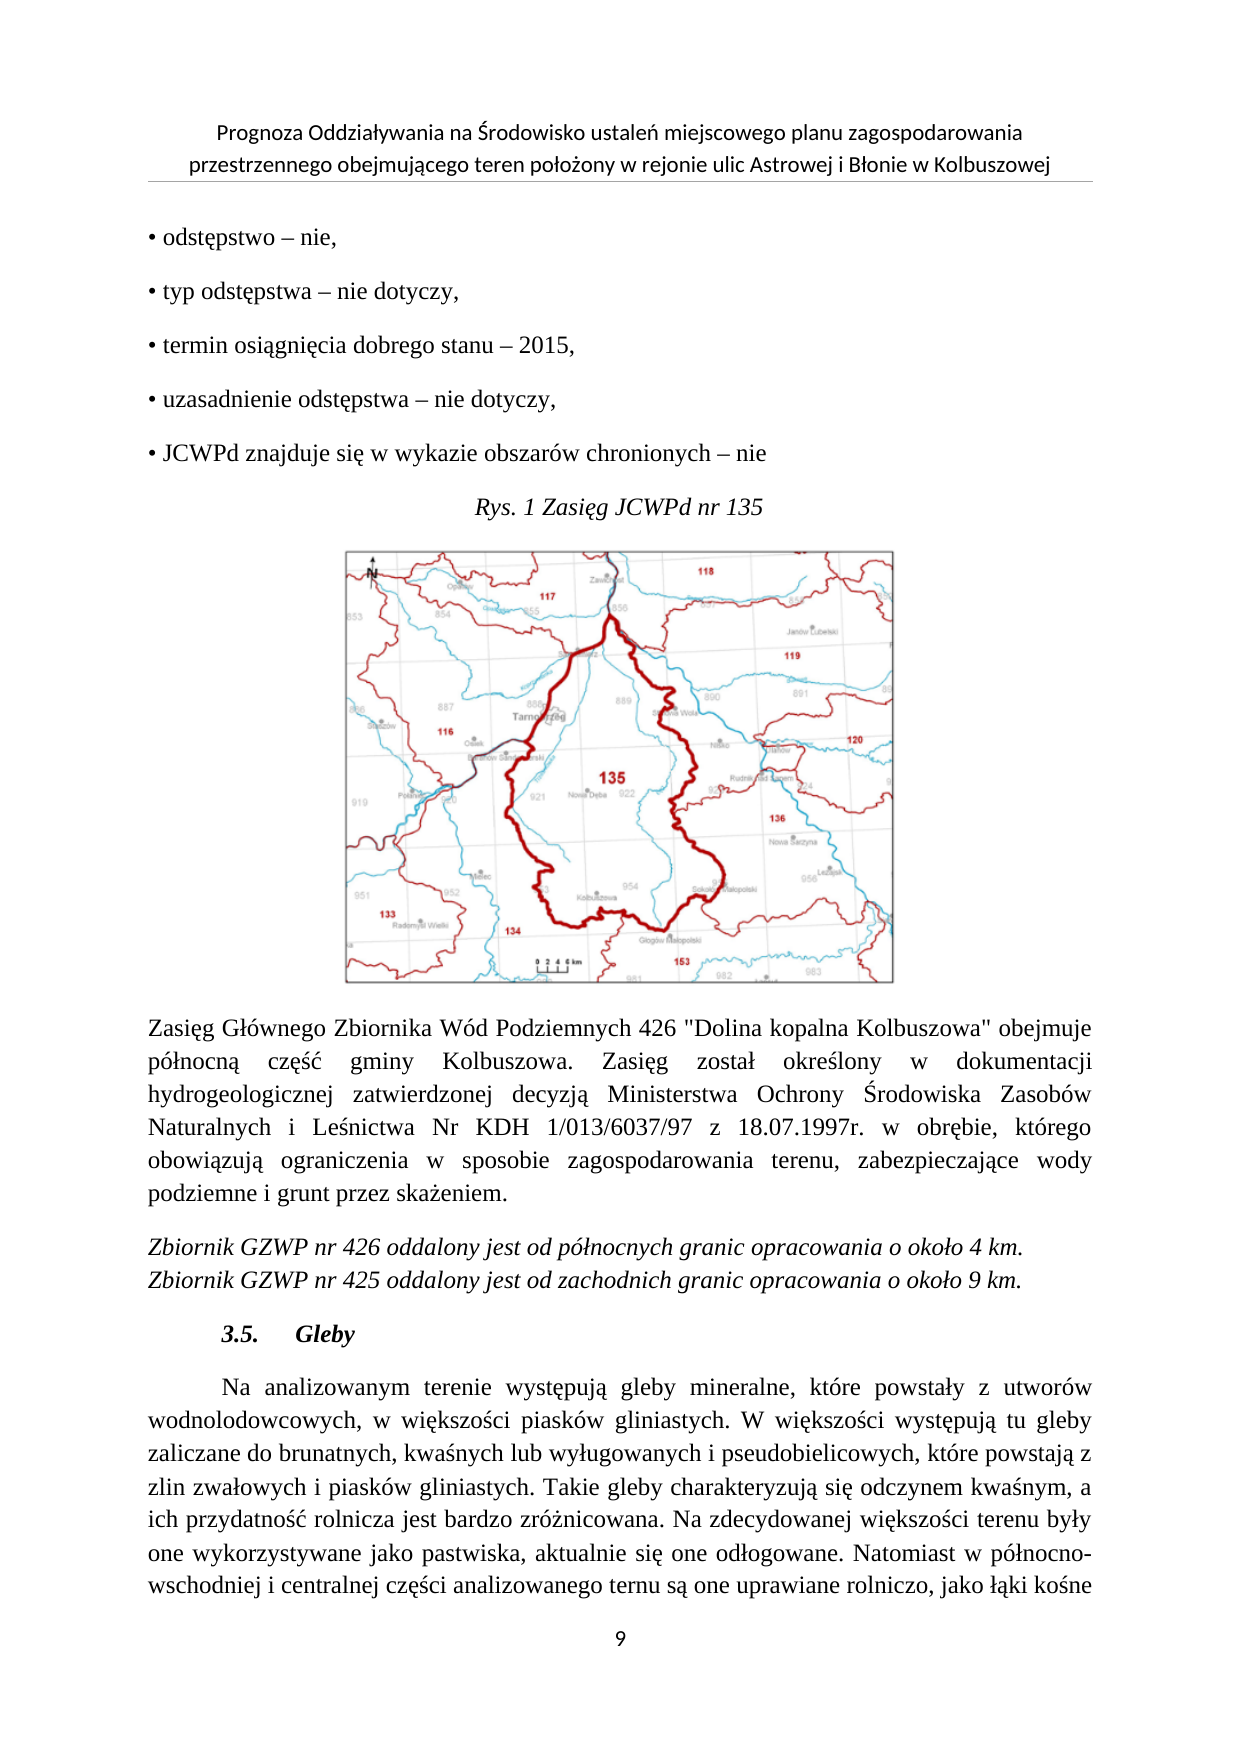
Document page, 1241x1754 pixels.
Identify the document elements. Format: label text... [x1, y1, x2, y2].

text Rys. 1 Zasięg JCWPd nr 135 [148, 492, 1093, 521]
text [148, 1372, 1093, 1599]
text Zasięg Głównego Zbiornika Wód Podziemnych 426 "Dolina kopalna Kolbuszowa" obejmuje północną część gminy Kolbuszowa. Zasięg został określony w dokumentacji hydrogeologicznej zatwierdzonej decyzją Ministerstwa Ochrony Środowiska Zasobów Naturalnych i Leśnictwa Nr KDH 1/013/6037/97 z 18.07.1997r. w obrębie, którego obowiązują ograniczenia w sposobie zagospodarowania terenu, zabezpieczające wody podziemne i grunt przez skażeniem. [148, 1013, 1093, 1207]
text Zbiornik GZWP nr 426 oddalony jest od północnych granic opracowania o około 4 km. Zbiornik GZWP nr 425 oddalony jest od zachodnich granic opracowania o około 9 km. [148, 1232, 1093, 1293]
text 3.5. Gleby [148, 1319, 1093, 1347]
text • odstępstwo – nie, [148, 222, 1093, 251]
text • typ odstępstwa – nie dotyczy, [148, 276, 1093, 305]
text • uzasadnienie odstępstwa – nie dotyczy, [148, 384, 1093, 413]
text • termin osiągnięcia dobrego stanu – 2015, [148, 330, 1093, 359]
picture [342, 545, 899, 988]
text • JCWPd znajduje się w wykazie obszarów chronionych – nie [148, 438, 1093, 467]
